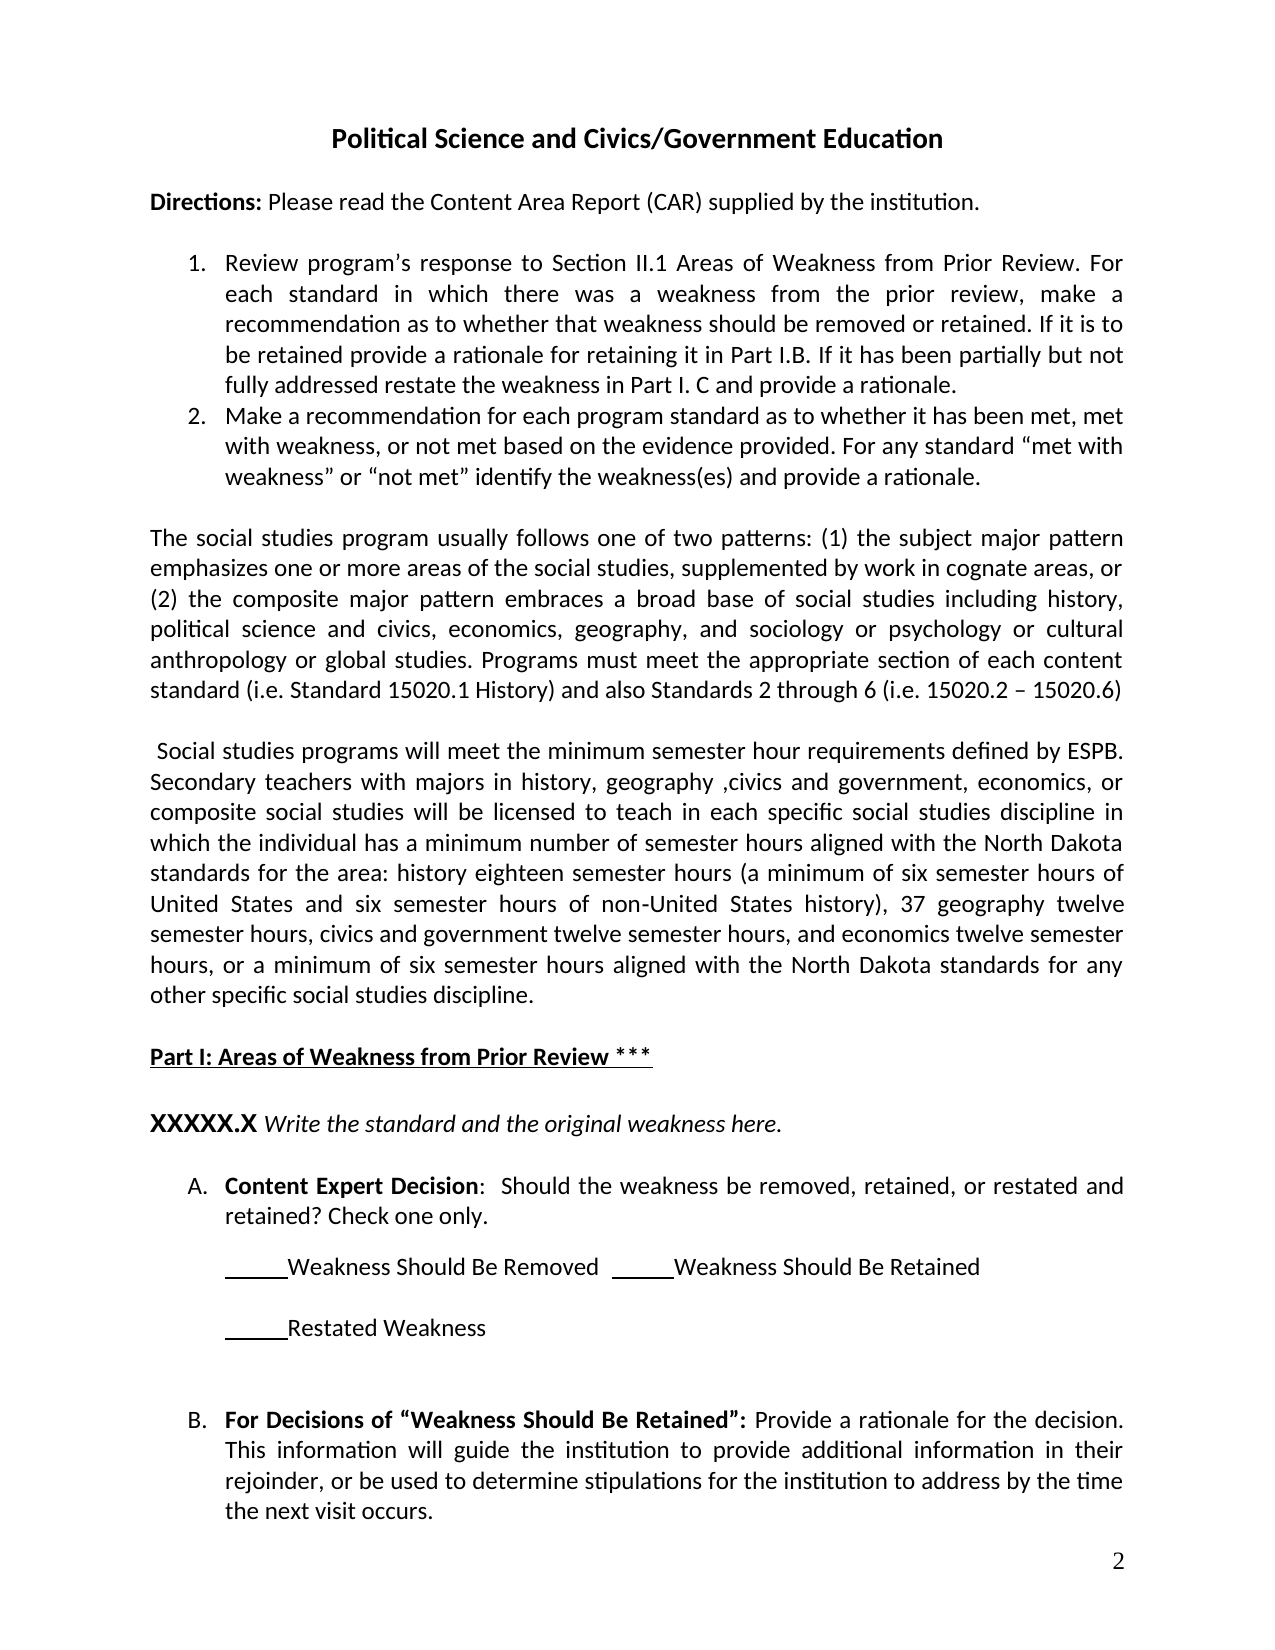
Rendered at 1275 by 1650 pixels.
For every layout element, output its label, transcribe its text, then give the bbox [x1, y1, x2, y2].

text A. Content Expert Decision: Should the weakness be removed, retained, or restated and retained? Check one only. [187, 1170, 1125, 1231]
text Political Science and Civics/Government Education [150, 120, 1125, 156]
text The social studies program usually follows one of two patterns: (1) the subject major pattern emphasizes one or more areas of the social studies, supplemented by work in cognate areas, or (2) the composite major pattern embraces a broad base of social studies including history, political science and civics, economics, geography, and sociology or psychology or cultural anthropology or global studies. Programs must meet the appropriate section of each content standard (i.e. Standard 15020.1 History) and also Standards 2 through 6 (i.e. 15020.2 – 15020.6) [150, 522, 1125, 705]
list Review program’s response to Section II.1 Areas of Weakness from Prior Review. For each standard in which there was a weakness from the prior review, make a recommendation as to whether that weakness should be removed or retained. If it is to be retained provide a rationale for retaining it in Part I.B. If it has been partially but not fully addressed restate the weakness in Part I. C and provide a rationale. [187, 247, 1125, 400]
text Directions: Please read the Content Area Report (CAR) supplied by the institution. [150, 186, 1125, 217]
text Social studies programs will meet the minimum semester hour requirements defined by ESPB. Secondary teachers with majors in history, geography ,civics and government, economics, or composite social studies will be licensed to teach in each specific social studies discipline in which the individual has a minimum number of semester hours aligned with the North Dakota standards for the area: history eighteen semester hours (a minimum of six semester hours of United States and six semester hours of non‐United States history), 37 geography twelve semester hours, civics and government twelve semester hours, and economics twelve semester hours, or a minimum of six semester hours aligned with the North Dakota standards for any other specific social studies discipline. [150, 736, 1125, 1010]
text B. For Decisions of “Weakness Should Be Retained”: Provide a rationale for the decision. This information will guide the institution to provide additional information in their rejoinder, or be used to determine stipulations for the institution to address by the time the next visit occurs. [187, 1404, 1125, 1526]
text XXXXX.X Write the standard and the original weakness here. [150, 1105, 1125, 1139]
text Part I: Areas of Weakness from Prior Review *** [150, 1041, 1125, 1071]
list Make a recommendation for each program standard as to whether it has been met, met with weakness, or not met based on the evidence provided. For any standard “met with weakness” or “not met” identify the weakness(es) and provide a rationale. [187, 400, 1125, 491]
text Weakness Should Be Removed Weakness Should Be Retained [187, 1251, 1125, 1282]
text Restated Weakness [187, 1312, 1125, 1343]
